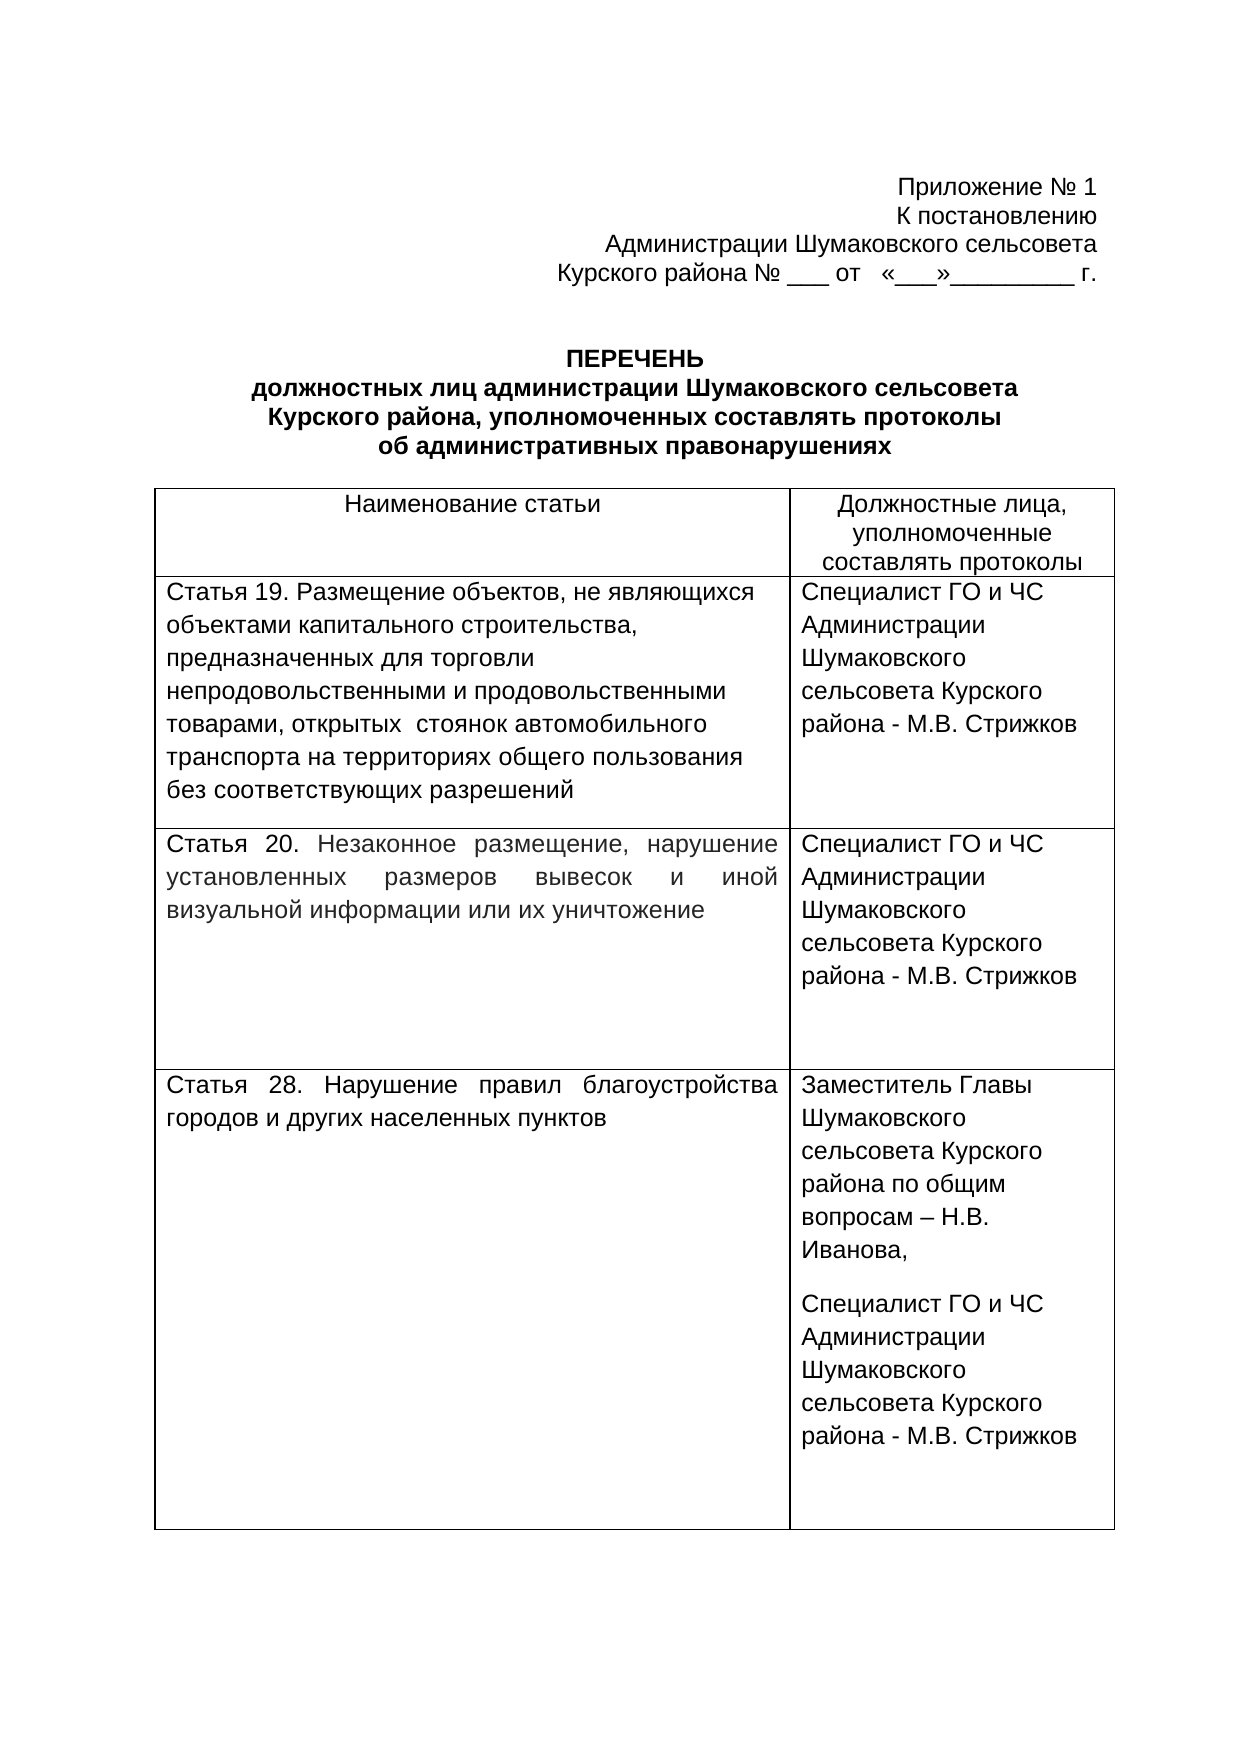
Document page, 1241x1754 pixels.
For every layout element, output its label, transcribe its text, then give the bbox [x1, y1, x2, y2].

text Приложение № 1 [159, 172, 1097, 201]
text Курского района, уполномоченных составлять протоколы [159, 402, 1110, 431]
text К постановлению [159, 201, 1097, 229]
table_cell Статья 20. Незаконное размещение, нарушение установленных размеров вывесок и иной визуальной информации или их уничтожение [156, 829, 789, 1069]
table_header Наименование статьи [156, 489, 789, 576]
text Администрации Шумаковского сельсовета [159, 229, 1097, 258]
text должностных лиц администрации Шумаковского сельсовета [159, 373, 1110, 402]
table_cell Специалист ГО и ЧС Администрации Шумаковского сельсовета Курского района - М.В. Стрижков [791, 577, 1114, 828]
table_cell Статья 19. Размещение объектов, не являющихся объектами капитального строительства, предназначенных для торговли непродовольственными и продовольственными товарами, открытых стоянок автомобильного транспорта на территориях общего пользования без соответствующих разрешений [156, 577, 789, 828]
text об административных правонарушениях [159, 431, 1110, 459]
table_cell Статья 28. Нарушение правил благоустройства городов и других населенных пунктов [156, 1070, 789, 1529]
text ПЕРЕЧЕНЬ [159, 344, 1110, 373]
text Курского района № ___ от «___»_________ г. [159, 258, 1097, 287]
table_cell Специалист ГО и ЧС Администрации Шумаковского сельсовета Курского района - М.В. Стрижков [791, 829, 1114, 1069]
table_header Должностные лица, уполномоченные составлять протоколы [791, 489, 1114, 576]
table_cell Заместитель Главы Шумаковского сельсовета Курского района по общим вопросам – Н.В. Иванова, Специалист ГО и ЧС Администрации Шумаковского сельсовета Курского района - М.В. Стрижков [791, 1070, 1114, 1529]
